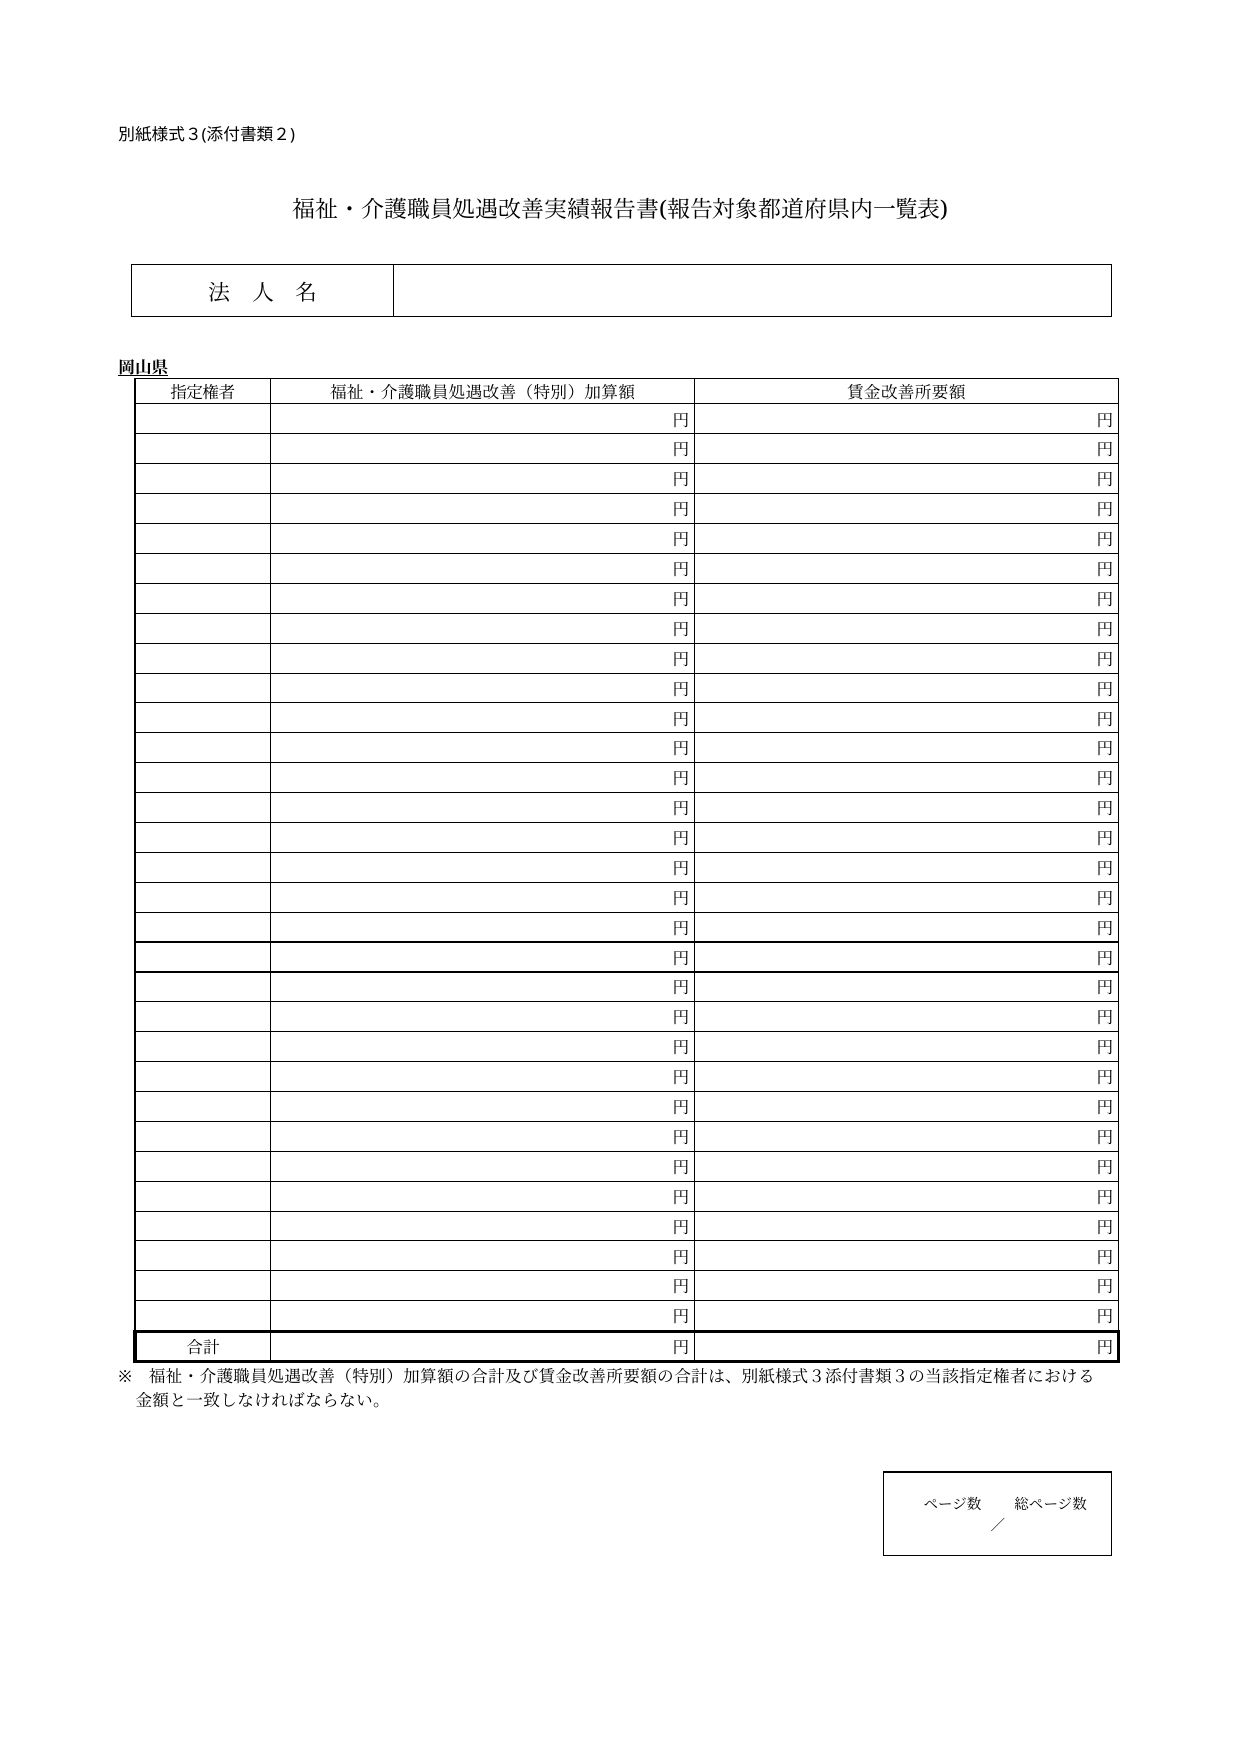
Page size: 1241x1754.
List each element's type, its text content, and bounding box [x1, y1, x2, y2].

table_cell 円 [695, 973, 1118, 1001]
table_cell 円 [271, 1122, 694, 1151]
table_cell 円 [695, 1002, 1118, 1031]
table_cell 円 [695, 1122, 1118, 1151]
table_cell [136, 644, 270, 672]
table_cell 円 [271, 404, 694, 433]
table_cell [136, 1002, 270, 1031]
table_cell 円 [695, 1212, 1118, 1240]
table_cell 円 [695, 1032, 1118, 1061]
table_cell 円 [271, 1333, 694, 1360]
table_cell [136, 464, 270, 493]
table_cell 円 [271, 883, 694, 912]
table_cell [136, 1152, 270, 1181]
table_cell 円 [271, 733, 694, 762]
table_cell [136, 404, 270, 433]
table_cell 円 [695, 1271, 1118, 1300]
table_cell [136, 1122, 270, 1151]
table_cell 円 [271, 763, 694, 792]
table_cell [136, 973, 270, 1001]
table_cell [136, 1062, 270, 1091]
table_cell 円 [271, 1032, 694, 1061]
table_cell 円 [695, 1062, 1118, 1091]
table_cell 円 [271, 434, 694, 463]
table_header 福祉・介護職員処遇改善（特別）加算額 [271, 379, 694, 403]
table_cell 円 [695, 464, 1118, 493]
table_cell 合計 [137, 1333, 270, 1360]
table_cell 円 [695, 1092, 1118, 1121]
table_cell 円 [271, 524, 694, 553]
table_cell [136, 614, 270, 642]
table_cell [136, 943, 270, 971]
table_cell [136, 763, 270, 792]
table_cell 円 [695, 913, 1118, 941]
table_cell 円 [271, 1301, 694, 1330]
table_cell [136, 703, 270, 732]
table_cell [136, 1182, 270, 1211]
table_cell [136, 1271, 270, 1300]
table_cell [136, 883, 270, 912]
table_cell 円 [271, 1092, 694, 1121]
table_cell 円 [271, 1062, 694, 1091]
table_cell [136, 823, 270, 852]
table_cell 円 [695, 494, 1118, 523]
table_cell 円 [271, 913, 694, 941]
text 福祉・介護職員処遇改善実績報告書(報告対象都道府県内一覧表) [118, 189, 1122, 226]
text 金額と一致しなければならない。 [118, 1387, 1122, 1411]
table_cell [136, 584, 270, 613]
table_header 賃金改善所要額 [695, 379, 1118, 403]
table_cell 円 [271, 554, 694, 583]
table_cell 円 [695, 883, 1118, 912]
table_cell [136, 554, 270, 583]
table_cell 円 [271, 674, 694, 702]
text 別紙様式３(添付書類２) [118, 114, 1122, 151]
table_cell 円 [271, 1212, 694, 1240]
table_cell [136, 1301, 270, 1330]
table_cell 円 [695, 644, 1118, 672]
table_cell 円 [271, 943, 694, 971]
table_cell 円 [695, 763, 1118, 792]
table_cell [136, 793, 270, 822]
table_cell 円 [695, 1333, 1117, 1360]
table_cell 円 [271, 1271, 694, 1300]
table_cell [136, 1092, 270, 1121]
table_cell [136, 853, 270, 882]
table_cell [136, 494, 270, 523]
table_cell 円 [695, 1182, 1118, 1211]
table_cell 円 [271, 584, 694, 613]
text ※ 福祉・介護職員処遇改善（特別）加算額の合計及び賃金改善所要額の合計は、別紙様式３添付書類３の当該指定権者における [118, 1363, 1122, 1387]
table_cell 円 [695, 703, 1118, 732]
table_cell 円 [695, 733, 1118, 762]
table_cell 円 [695, 404, 1118, 433]
table_cell 円 [271, 1002, 694, 1031]
table_cell 円 [695, 853, 1118, 882]
table_cell 円 [271, 494, 694, 523]
table_cell 円 [271, 793, 694, 822]
table_cell [136, 1212, 270, 1240]
table_header ページ数 総ページ数 ／ [884, 1473, 1111, 1555]
table_cell 円 [695, 1241, 1118, 1270]
table_cell 円 [271, 464, 694, 493]
table_cell 円 [695, 1152, 1118, 1181]
table_cell 円 [695, 434, 1118, 463]
table_cell 円 [271, 823, 694, 852]
table_cell 円 [695, 1301, 1118, 1330]
table_cell 円 [695, 614, 1118, 642]
table_header [394, 265, 1111, 316]
table_cell 円 [271, 644, 694, 672]
table_cell [136, 733, 270, 762]
table_cell 円 [271, 1152, 694, 1181]
table_cell 円 [271, 703, 694, 732]
table_cell 円 [271, 614, 694, 642]
table_cell [136, 1241, 270, 1270]
table_cell [136, 434, 270, 463]
table_header 指定権者 [136, 379, 270, 403]
table_cell 円 [695, 584, 1118, 613]
table_cell 円 [695, 793, 1118, 822]
table_cell 円 [695, 554, 1118, 583]
table_cell [136, 674, 270, 702]
table_header 法 人 名 [132, 265, 393, 316]
table_cell [136, 1032, 270, 1061]
table_cell 円 [695, 674, 1118, 702]
table_cell 円 [271, 973, 694, 1001]
text 岡山県 [118, 354, 1122, 378]
table_cell 円 [271, 1241, 694, 1270]
table_cell [136, 524, 270, 553]
table_cell 円 [695, 823, 1118, 852]
table_cell 円 [695, 524, 1118, 553]
table_cell [136, 913, 270, 941]
table_cell 円 [271, 1182, 694, 1211]
table_cell 円 [695, 943, 1118, 971]
table_cell 円 [271, 853, 694, 882]
